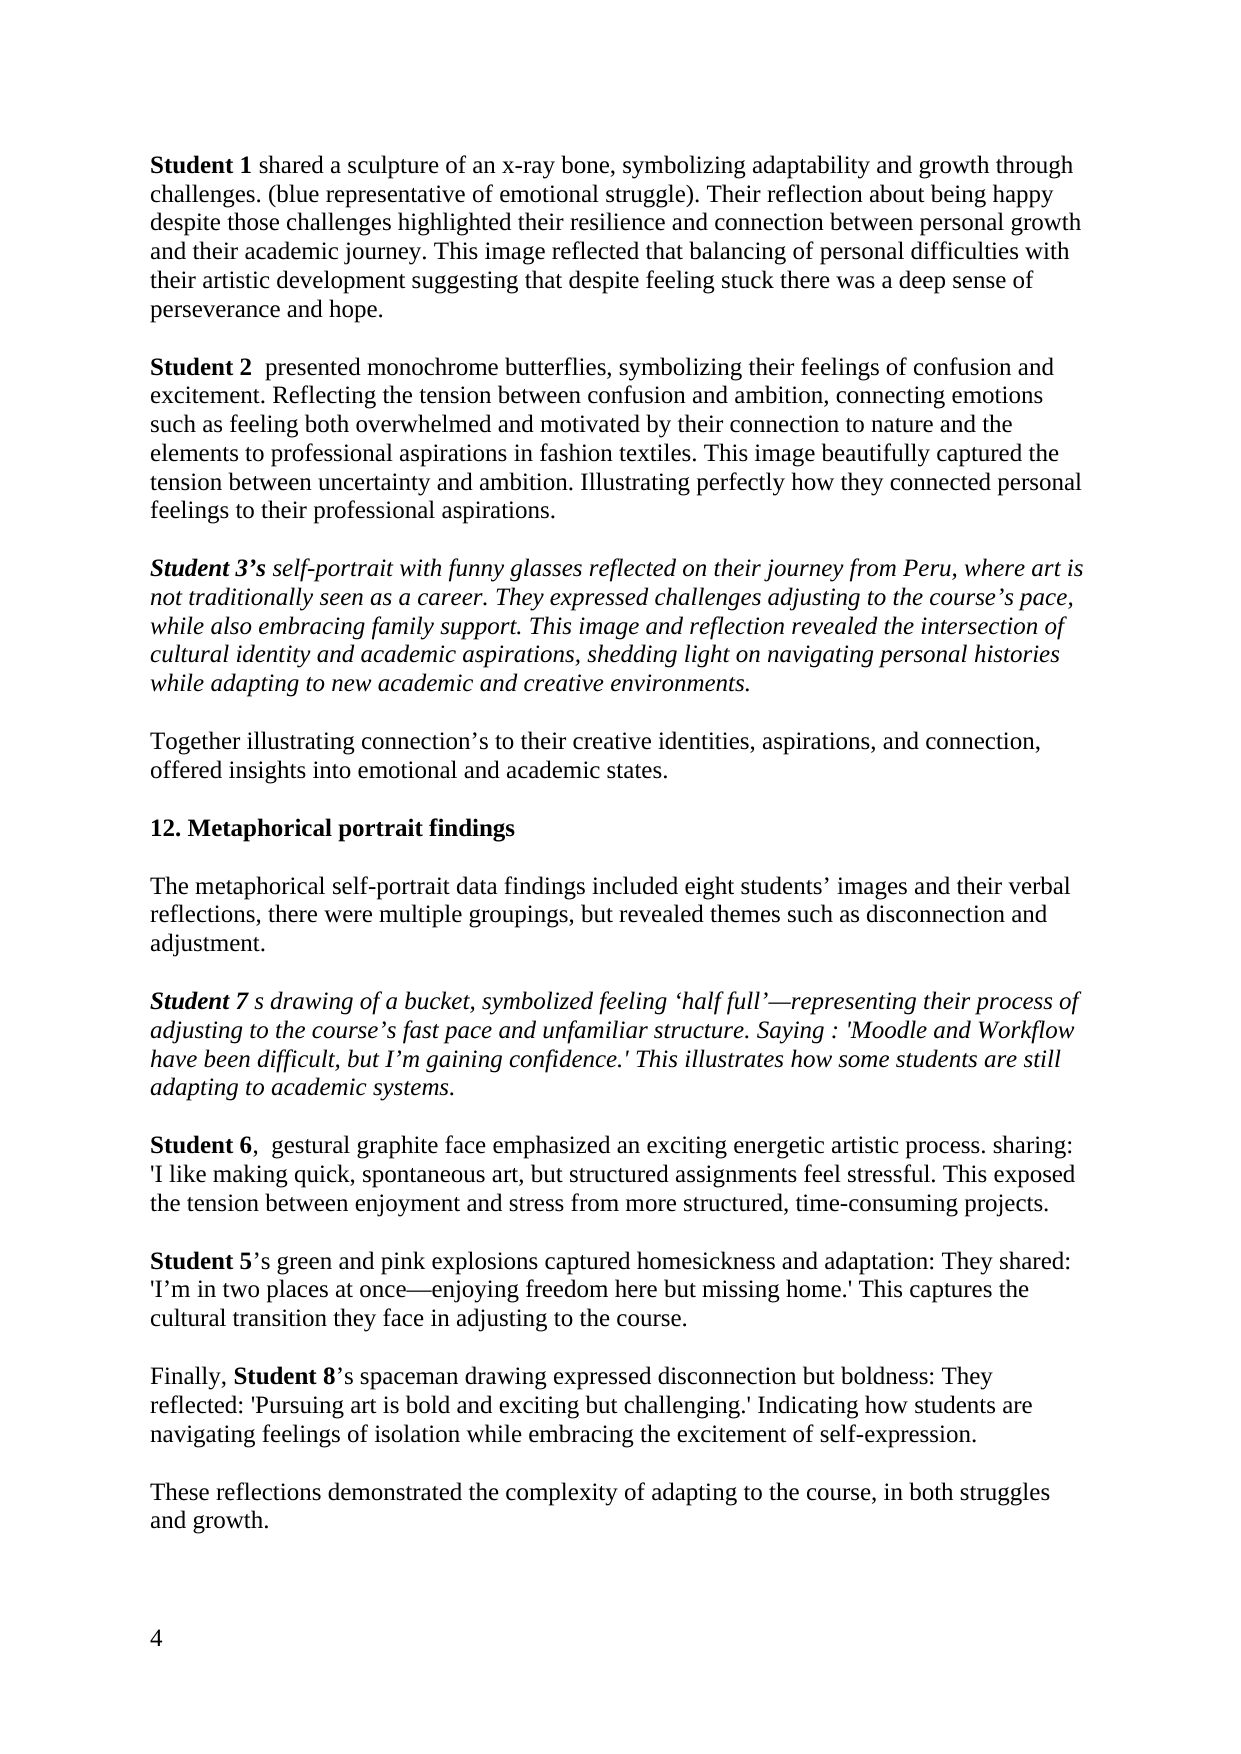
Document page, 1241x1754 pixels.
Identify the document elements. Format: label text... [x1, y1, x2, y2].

text Together illustrating connection’s to their creative identities, aspirations, and connection, offered insights into emotional and academic states. [150, 726, 1090, 784]
text Student 2 presented monochrome butterflies, symbolizing their feelings of confusion and excitement. Reflecting the tension between confusion and ambition, connecting emotions such as feeling both overwhelmed and motivated by their connection to nature and the elements to professional aspirations in fashion textiles. This image beautifully captured the tension between uncertainty and ambition. Illustrating perfectly how they connected personal feelings to their professional aspirations. [150, 352, 1090, 524]
text These reflections demonstrated the complexity of adapting to the course, in both struggles and growth. [150, 1477, 1090, 1534]
text The metaphorical self-portrait data findings included eight students’ images and their verbal reflections, there were multiple groupings, but revealed themes such as disconnection and adjustment. [150, 871, 1090, 957]
text Student 1 shared a sculpture of an x-ray bone, symbolizing adaptability and growth through challenges. (blue representative of emotional struggle). Their reflection about being happy despite those challenges highlighted their resilience and connection between personal growth and their academic journey. This image reflected that balancing of personal difficulties with their artistic development suggesting that despite feeling stuck there was a deep sense of perseverance and hope. [150, 150, 1090, 322]
text Student 3’s self-portrait with funny glasses reflected on their journey from Peru, where art is not traditionally seen as a career. They expressed challenges adjusting to the course’s pace, while also embracing family support. This image and reflection revealed the intersection of cultural identity and academic aspirations, shedding light on navigating personal histories while adapting to new academic and creative environments. [150, 553, 1090, 697]
list Metaphorical portrait findings [150, 813, 1090, 842]
text Finally, Student 8’s spaceman drawing expressed disconnection but boldness: They reflected: 'Pursuing art is bold and exciting but challenging.' Indicating how students are navigating feelings of isolation while embracing the excitement of self-expression. [150, 1361, 1090, 1447]
text Student 6, gestural graphite face emphasized an exciting energetic artistic process. sharing: 'I like making quick, spontaneous art, but structured assignments feel stressful. This exposed the tension between enjoyment and stress from more structured, time-consuming projects. [150, 1130, 1090, 1217]
text Student 7 s drawing of a bucket, symbolized feeling ‘half full’—representing their process of adjusting to the course’s fast pace and unfamiliar structure. Saying : 'Moodle and Workflow have been difficult, but I’m gaining confidence.' This illustrates how some students are still adapting to academic systems. [150, 986, 1090, 1101]
text Student 5’s green and pink explosions captured homesickness and adaptation: They shared: 'I’m in two places at once—enjoying freedom here but missing home.' This captures the cultural transition they face in adjusting to the course. [150, 1246, 1090, 1332]
